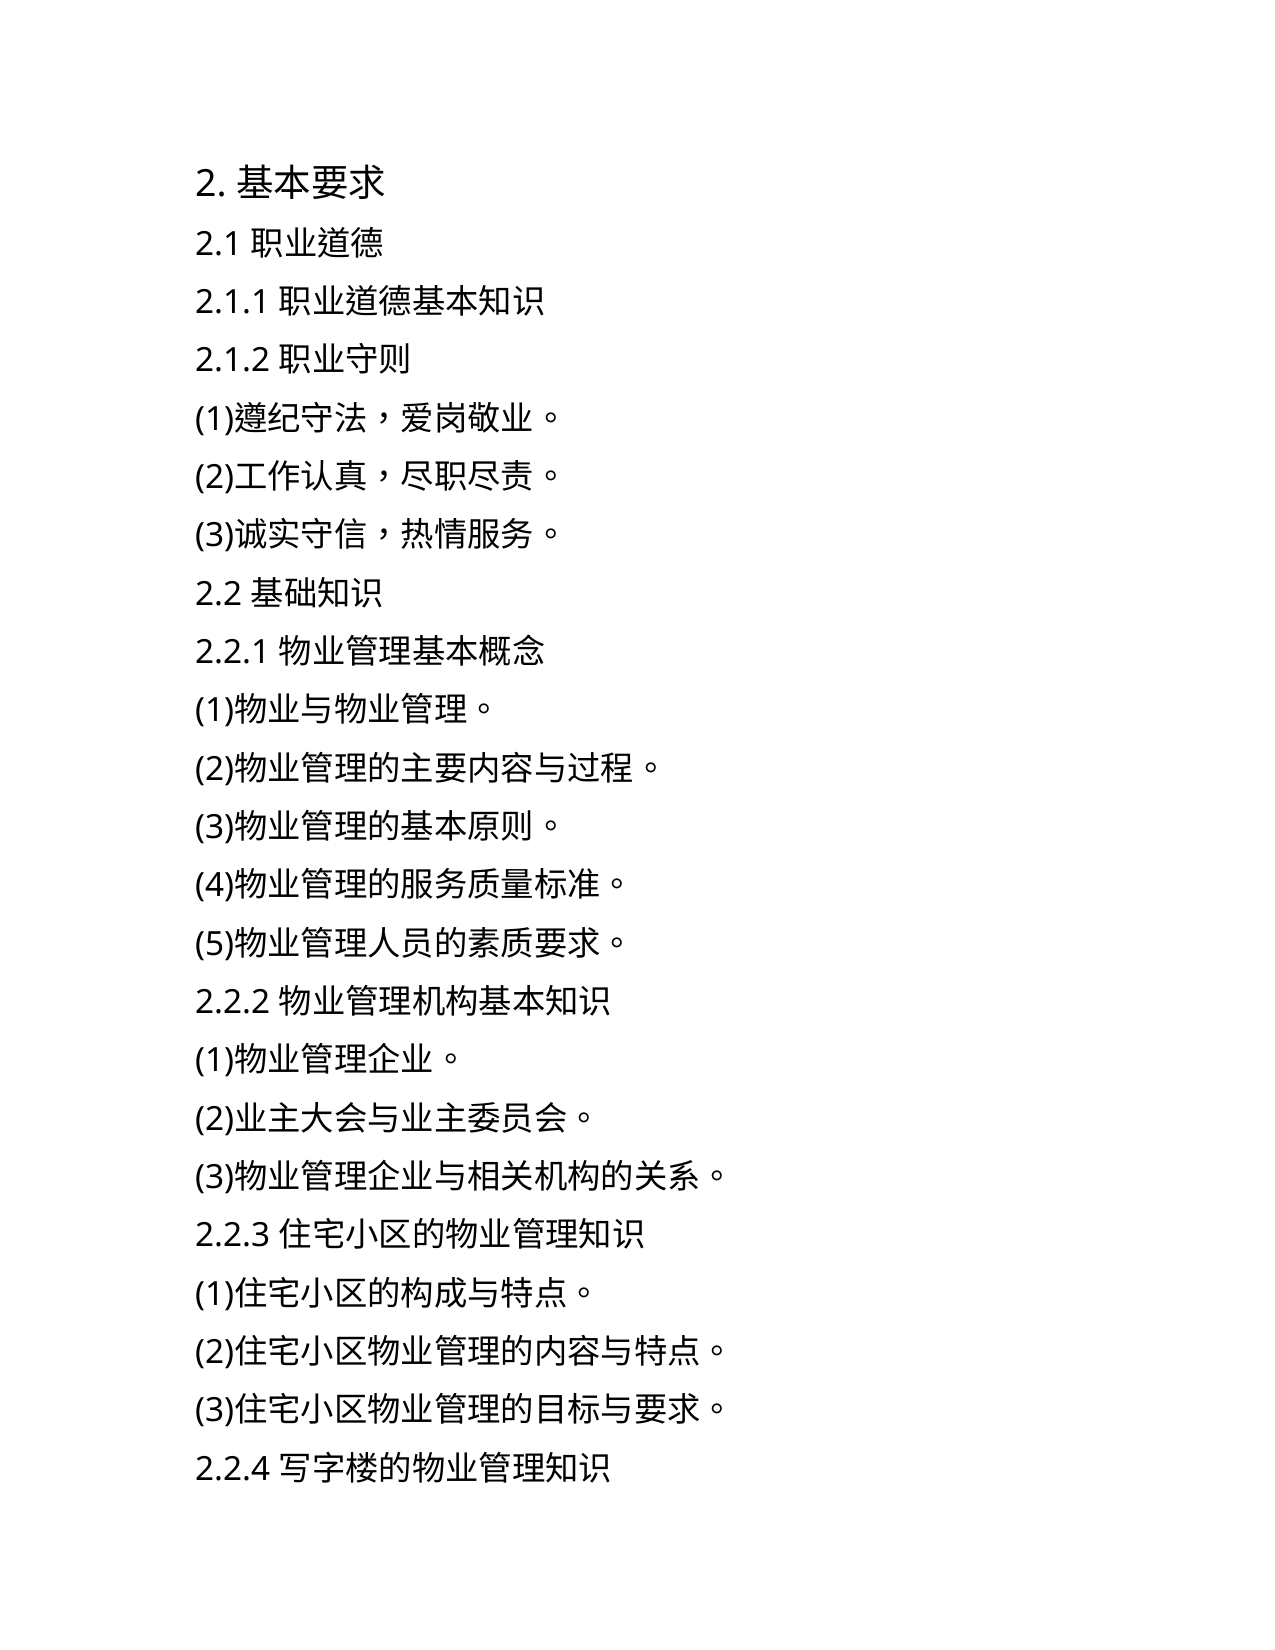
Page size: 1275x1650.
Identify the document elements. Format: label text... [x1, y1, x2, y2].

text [195, 208, 1080, 1492]
text 2. 基本要求 [195, 150, 1080, 208]
